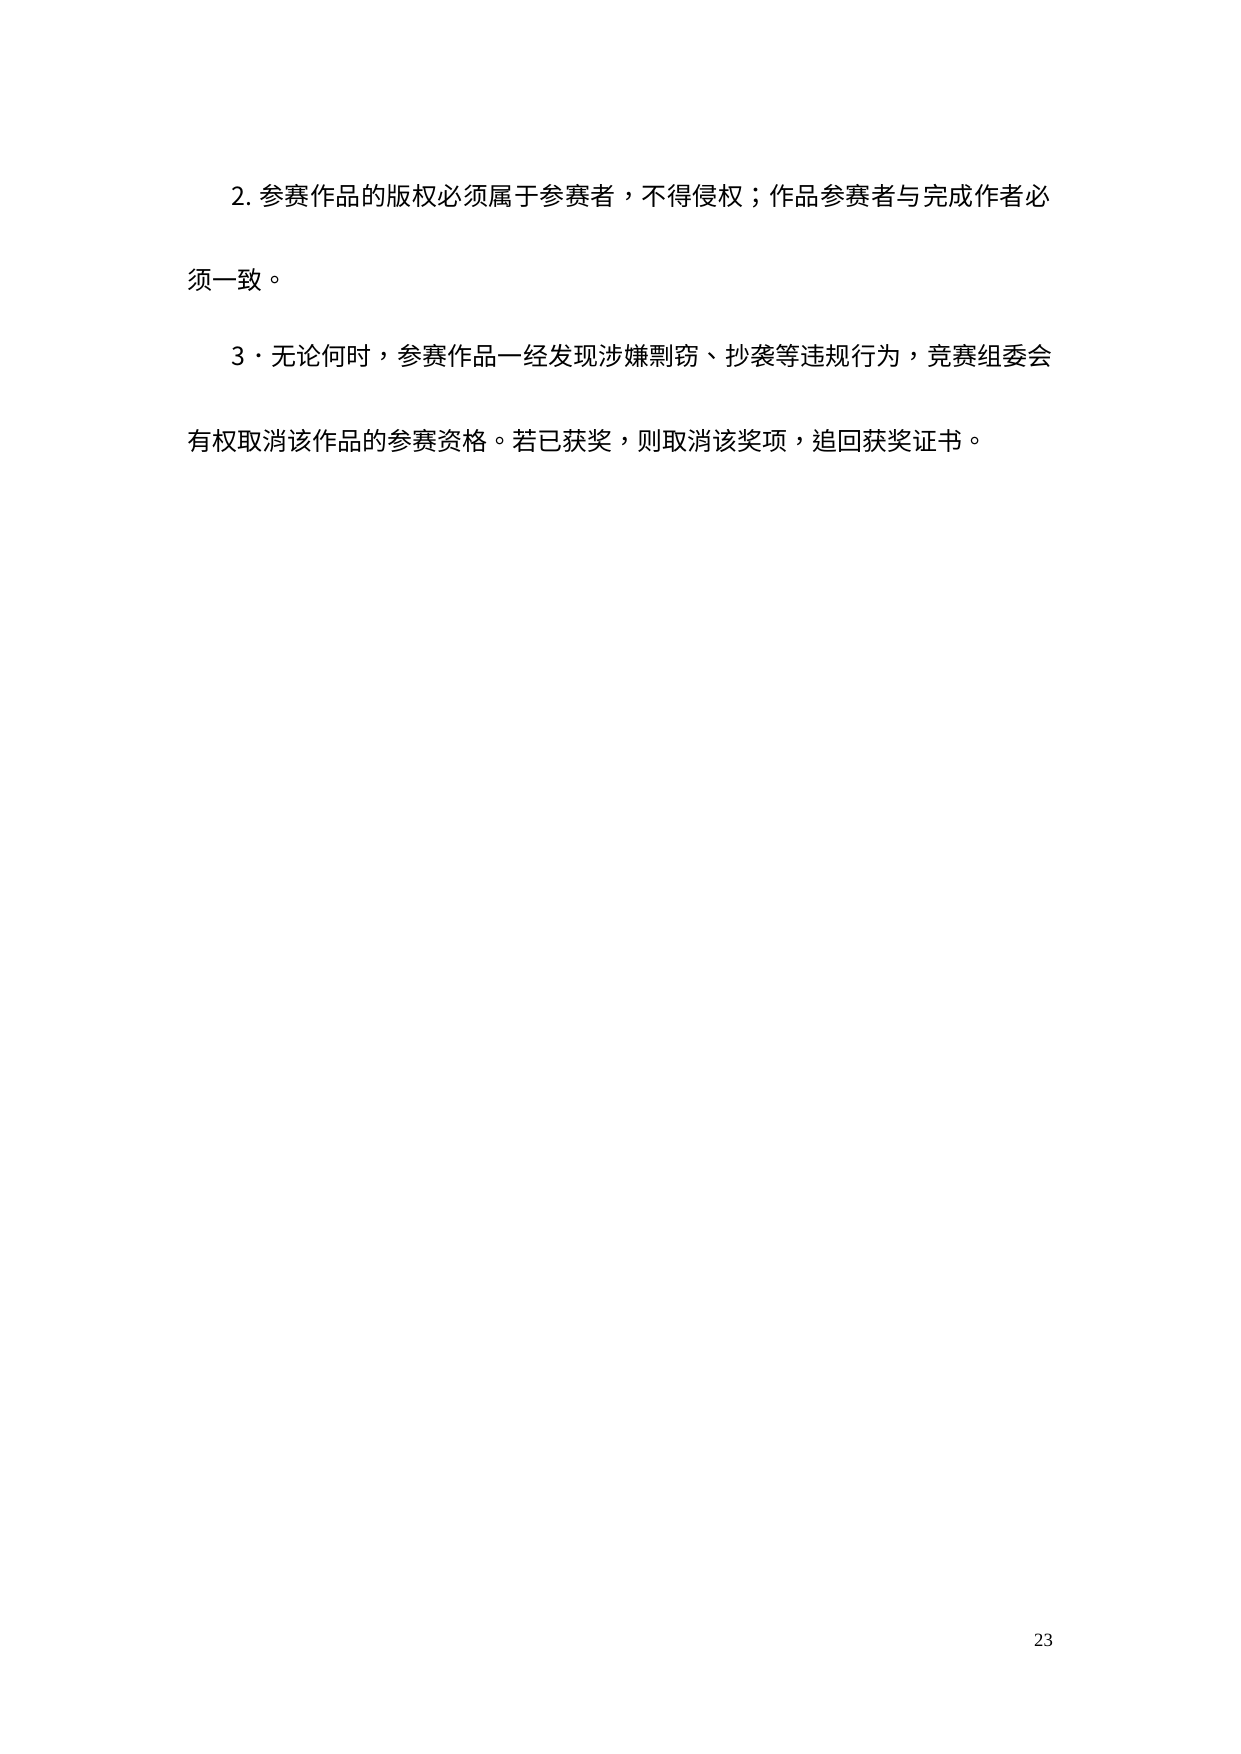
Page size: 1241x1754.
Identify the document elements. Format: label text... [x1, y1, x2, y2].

text 2. 参赛作品的版权必须属于参赛者，不得侵权；作品参赛者与完成作者必须一致。 [187, 162, 1053, 311]
text 3．无论何时，参赛作品一经发现涉嫌剽窃、抄袭等违规行为，竞赛组委会有权取消该作品的参赛资格。若已获奖，则取消该奖项，追回获奖证书。 [187, 322, 1053, 472]
